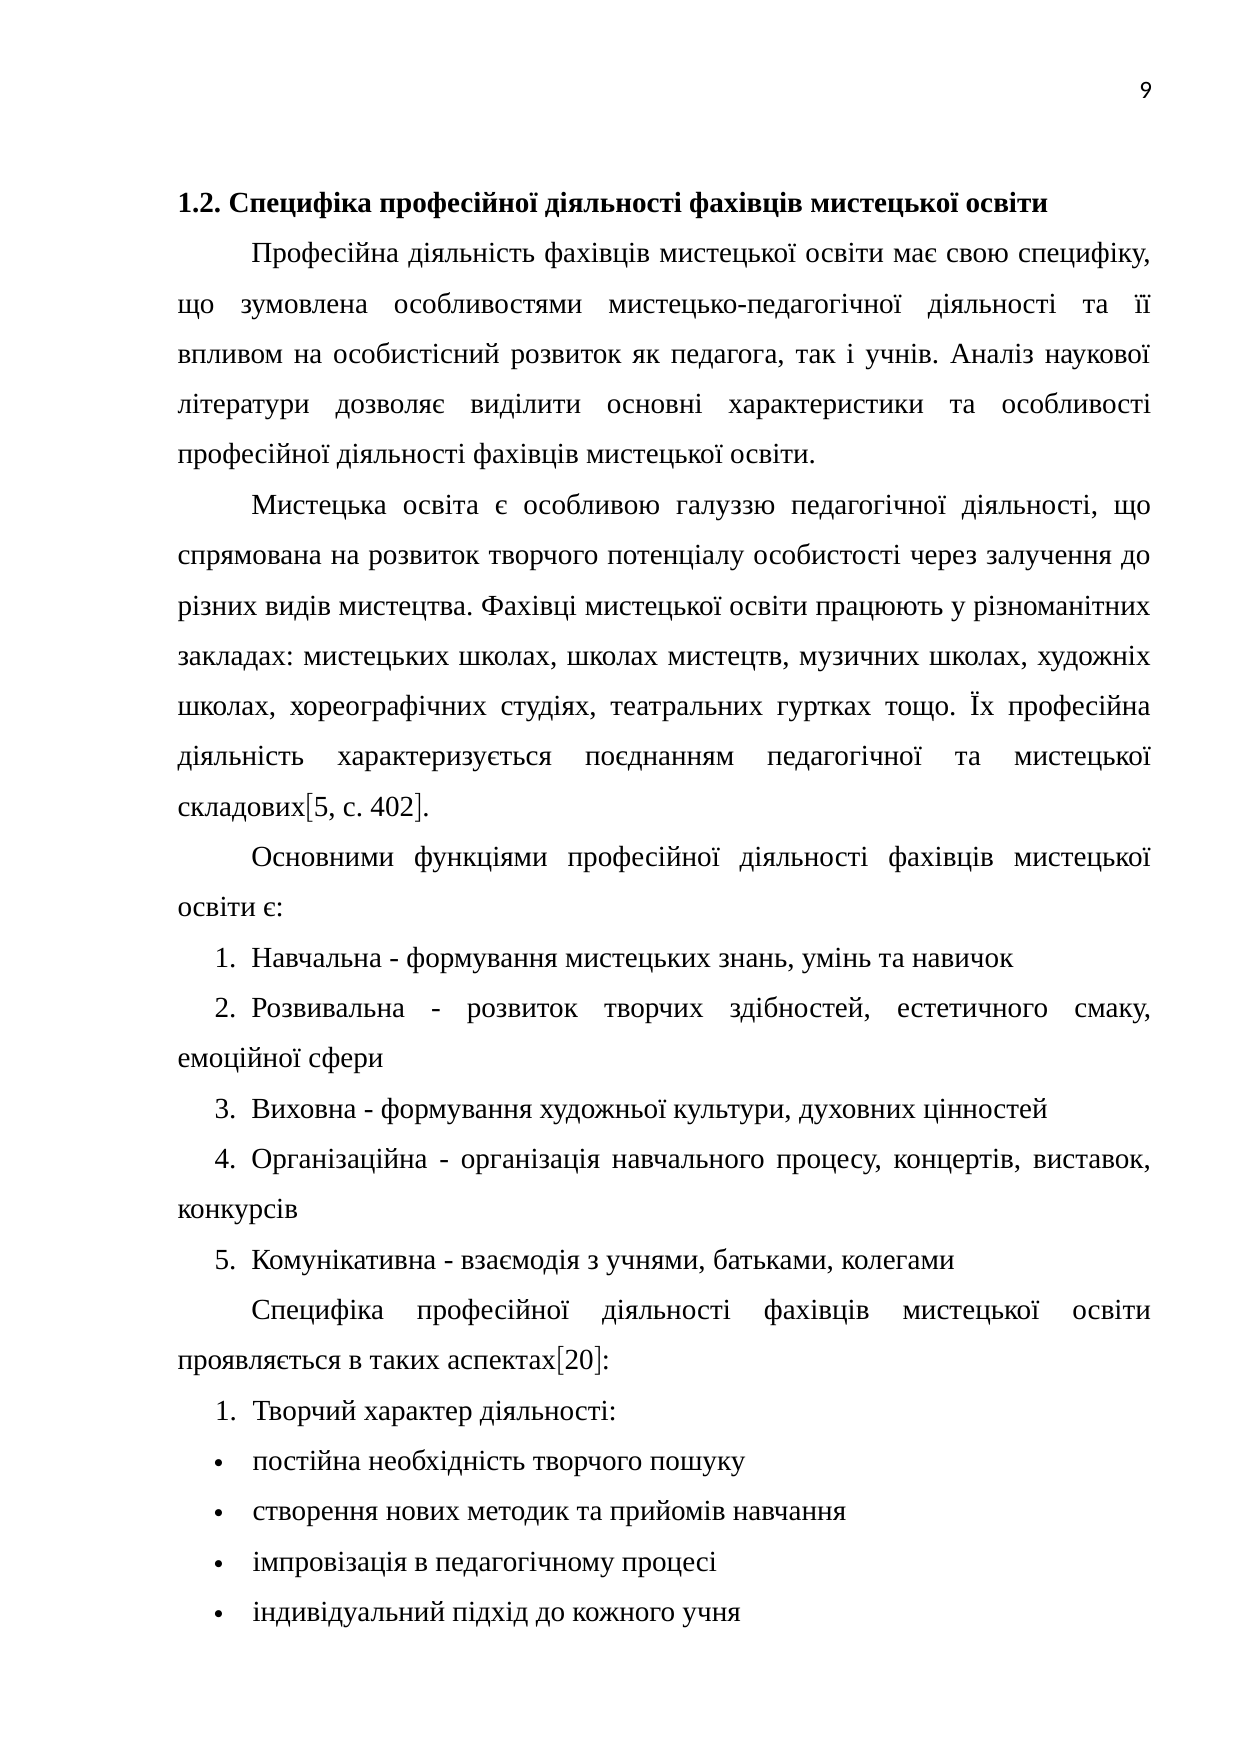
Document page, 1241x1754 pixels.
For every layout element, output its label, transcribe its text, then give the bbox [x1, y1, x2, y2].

text Основними функціями професійної діяльності фахівців мистецької освіти є: [177, 839, 1152, 923]
list Організаційна - організація навчального процесу, концертів, виставок, конкурсів [177, 1141, 1152, 1225]
text Професійна діяльність фахівців мистецької освіти має свою специфіку, що зумовлена особливостями мистецько-педагогічної діяльності та її впливом на особистісний розвиток як педагога, так і учнів. Аналіз наукової літератури дозволяє виділити основні характеристики та особливості професійної діяльності фахівців мистецької освіти. [177, 235, 1152, 470]
text Специфіка професійної діяльності фахівців мистецької освіти проявляється в таких аспектах20: [177, 1292, 1152, 1376]
text 1.2. Специфіка професійної діяльності фахівців мистецької освіти [177, 185, 1152, 219]
list Творчий характер діяльності: [215, 1393, 1152, 1426]
text Мистецька освіта є особливою галуззю педагогічної діяльності, що спрямована на розвиток творчого потенціалу особистості через залучення до різних видів мистецтва. Фахівці мистецької освіти працюють у різноманітних закладах: мистецьких школах, школах мистецтв, музичних школах, художніх школах, хореографічних студіях, театральних гуртках тощо. Їх професійна діяльність характеризується поєднанням педагогічної та мистецької складових5, с. 402. [177, 487, 1152, 822]
list Навчальна - формування мистецьких знань, умінь та навичок [177, 940, 1152, 973]
list Виховна - формування художньої культури, духовних цінностей [177, 1091, 1152, 1124]
list створення нових методик та прийомів навчання [215, 1493, 1152, 1527]
list індивідуальний підхід до кожного учня [215, 1594, 1152, 1628]
list постійна необхідність творчого пошуку [215, 1443, 1152, 1477]
list імпровізація в педагогічному процесі [215, 1544, 1152, 1577]
list Комунікативна - взаємодія з учнями, батьками, колегами [177, 1242, 1152, 1275]
list Розвивальна - розвиток творчих здібностей, естетичного смаку, емоційної сфери [177, 990, 1152, 1074]
